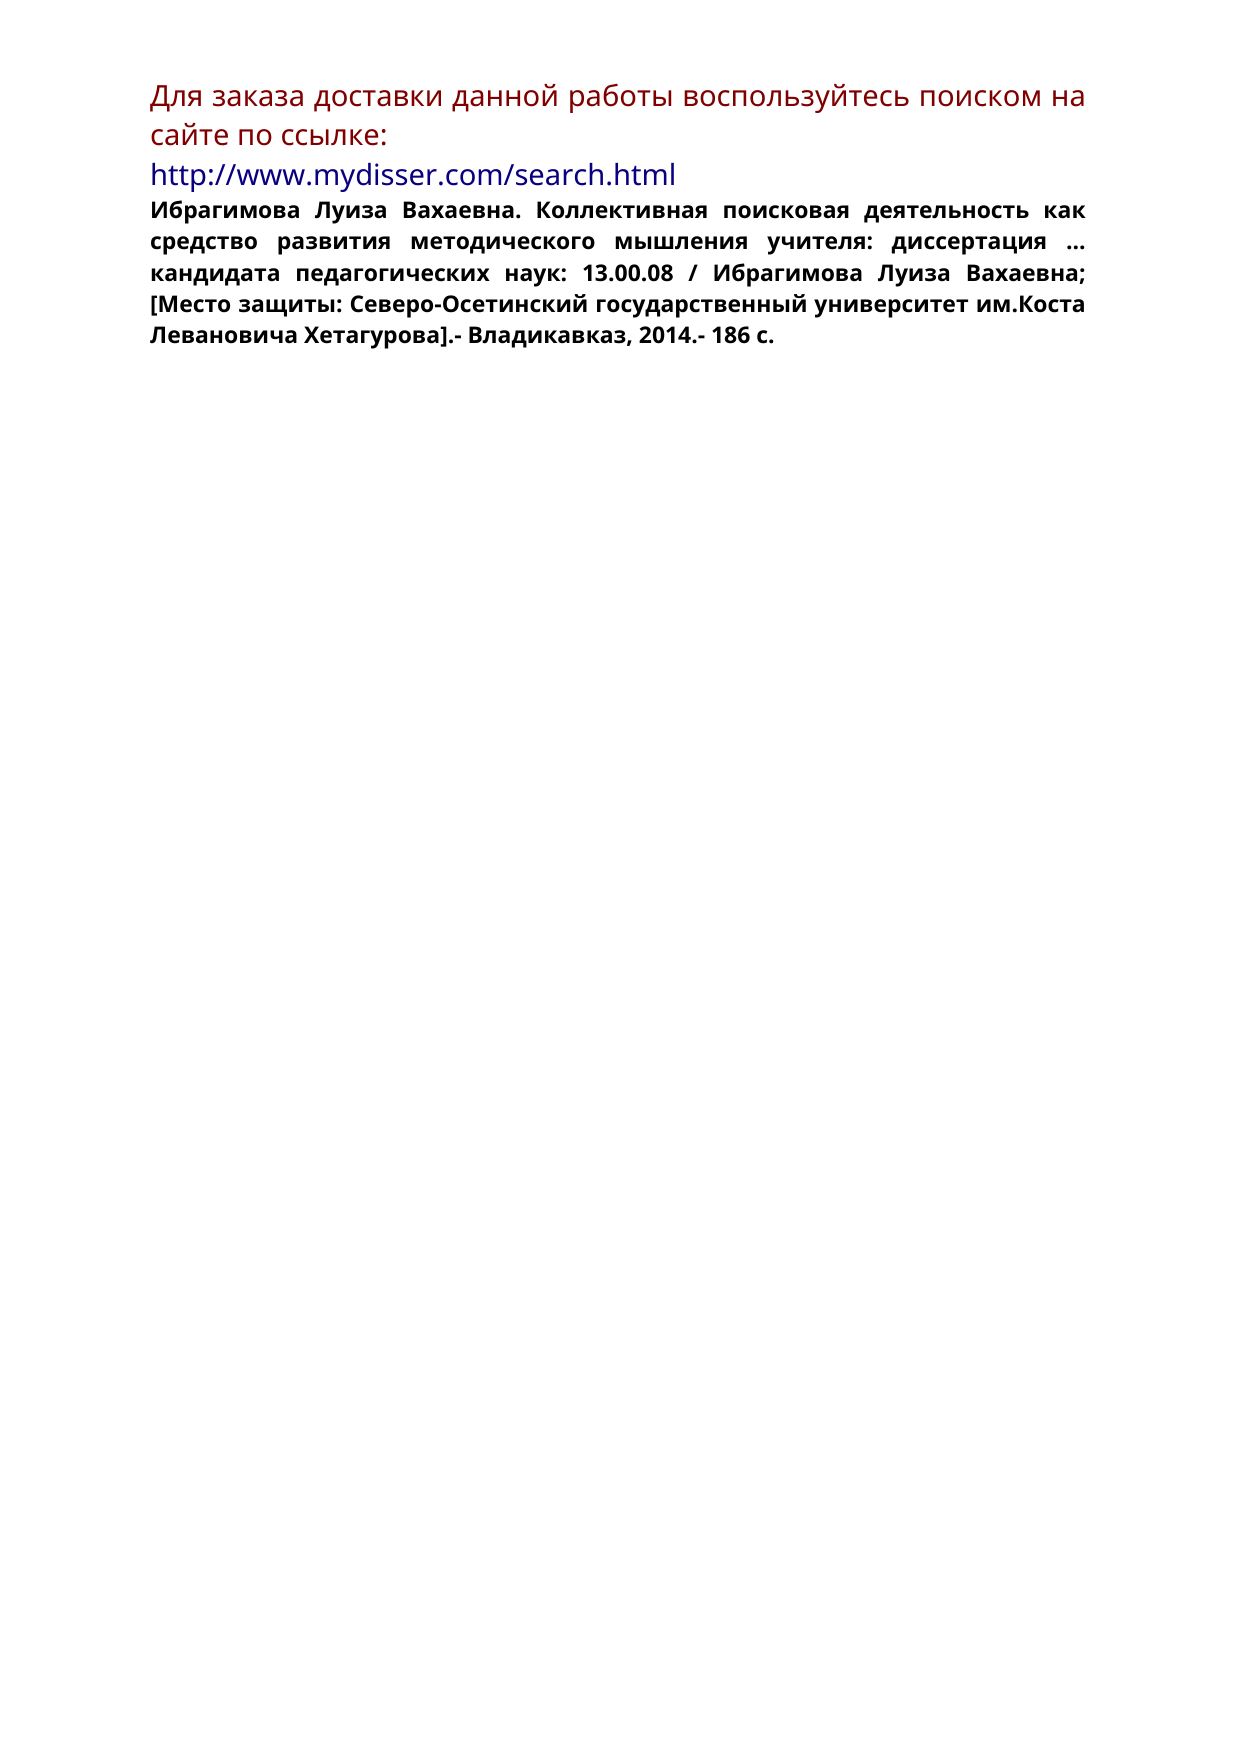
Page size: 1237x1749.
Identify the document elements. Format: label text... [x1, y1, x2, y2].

text Ибрагимова Луиза Вахаевна. Коллективная поисковая деятельность как средство развития методического мышления учителя: диссертация ... кандидата педагогических наук: 13.00.08 / Ибрагимова Луиза Вахаевна;[Место защиты: Северо-Осетинский государственный университет им.Коста Левановича Хетагурова].- Владикавказ, 2014.- 186 с. [150, 194, 1086, 350]
